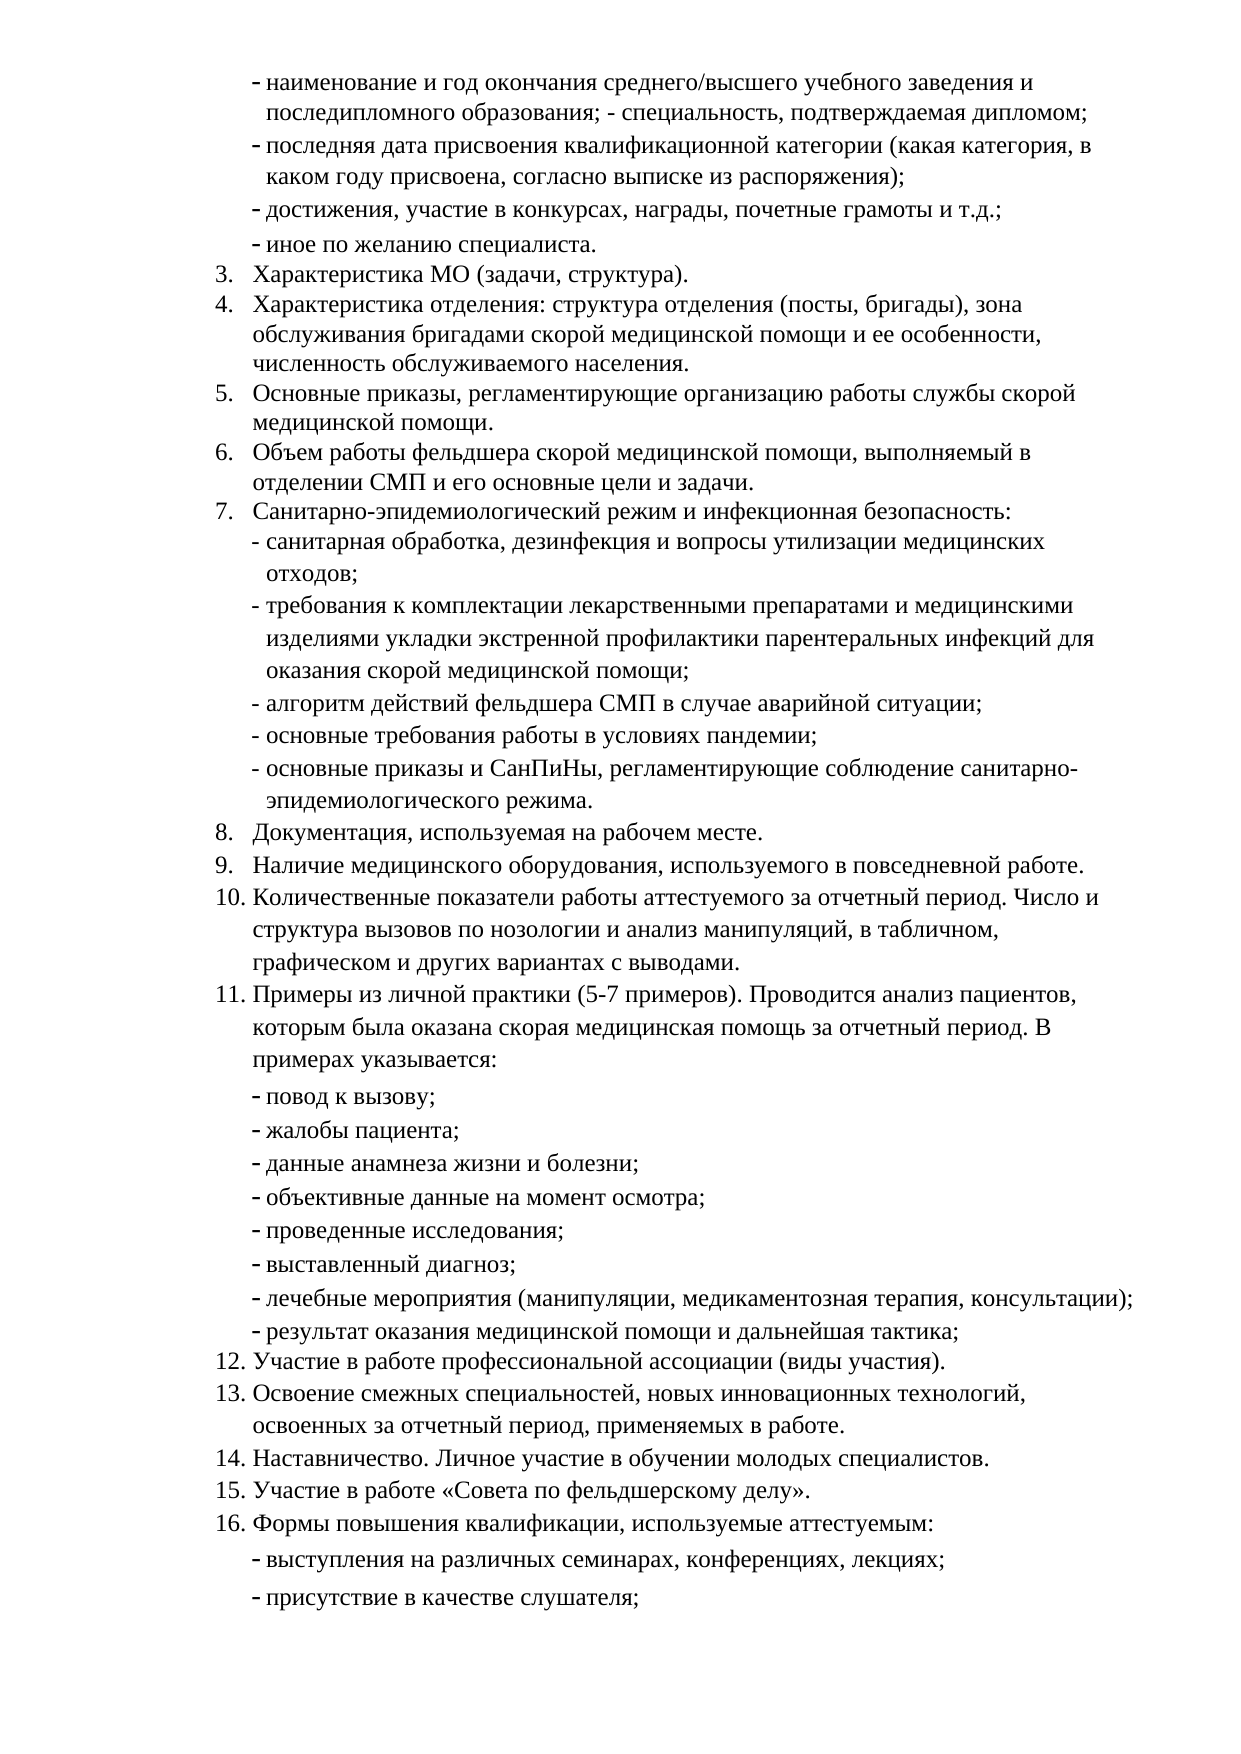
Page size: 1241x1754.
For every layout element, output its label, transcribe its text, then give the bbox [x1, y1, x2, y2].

list данные анамнеза жизни и болезни; [251, 1144, 1152, 1178]
list последняя дата присвоения квалификационной категории (какая категория, в каком году присвоена, согласно выписке из распоряжения); [251, 127, 1146, 190]
list результат оказания медицинской помощи и дальнейшая тактика; [251, 1312, 1152, 1346]
list Участие в работе профессиональной ассоциации (виды участия). [215, 1346, 1143, 1374]
list Характеристика отделения: структура отделения (посты, бригады), зона обслуживания бригадами скорой медицинской помощи и ее особенности, численность обслуживаемого населения. [215, 289, 1146, 377]
list выставленный диагноз; [251, 1245, 1152, 1279]
list основные приказы и СанПиНы, регламентирующие соблюдение санитарно-эпидемиологического режима. [251, 753, 1143, 814]
list выступления на различных семинарах, конференциях, лекциях; [251, 1540, 1143, 1574]
list алгоритм действий фельдшера СМП в случае аварийной ситуации; [251, 688, 1143, 717]
list Участие в работе «Совета по фельдшерскому делу». [215, 1475, 1143, 1504]
list Наличие медицинского оборудования, используемого в повседневной работе. [215, 850, 1143, 878]
list санитарная обработка, дезинфекция и вопросы утилизации медицинских отходов; [251, 526, 1143, 587]
list повод к вызову; [251, 1077, 1152, 1111]
list лечебные мероприятия (манипуляции, медикаментозная терапия, консультации); [251, 1279, 1152, 1312]
list Основные приказы, регламентирующие организацию работы службы скорой медицинской помощи. [215, 378, 1146, 436]
list Освоение смежных специальностей, новых инновационных технологий, освоенных за отчетный период, применяемых в работе. [215, 1378, 1143, 1439]
list иное по желанию специалиста. [251, 225, 1146, 259]
list требования к комплектации лекарственными препаратами и медицинскими изделиями укладки экстренной профилактики парентеральных инфекций для оказания скорой медицинской помощи; [251, 591, 1143, 684]
list проведенные исследования; [251, 1212, 1152, 1245]
list Формы повышения квалификации, используемые аттестуемым: [215, 1508, 1143, 1537]
list объективные данные на момент осмотра; [251, 1178, 1152, 1212]
list Санитарно-эпидемиологический режим и инфекционная безопасность: [215, 496, 1146, 525]
list Характеристика МО (задачи, структура). [215, 259, 1146, 288]
list основные требования работы в условиях пандемии; [251, 720, 1143, 749]
list Примеры из личной практики (5-7 примеров). Проводится анализ пациентов, которым была оказана скорая медицинская помощь за отчетный период. В примерах указывается: [215, 979, 1143, 1073]
list Наставничество. Личное участие в обучении молодых специалистов. [215, 1443, 1143, 1472]
list наименование и год окончания среднего/высшего учебного заведения и последипломного образования; - специальность, подтверждаемая дипломом; [251, 63, 1146, 126]
list присутствие в качестве слушателя; [251, 1578, 1143, 1612]
list достижения, участие в конкурсах, награды, почетные грамоты и т.д.; [251, 191, 1146, 224]
list Документация, используемая на рабочем месте. [215, 817, 1143, 846]
list Объем работы фельдшера скорой медицинской помощи, выполняемый в отделении СМП и его основные цели и задачи. [215, 437, 1146, 495]
list Количественные показатели работы аттестуемого за отчетный период. Число и структура вызовов по нозологии и анализ манипуляций, в табличном, графическом и других вариантах с выводами. [215, 882, 1143, 976]
list жалобы пациента; [251, 1111, 1152, 1144]
